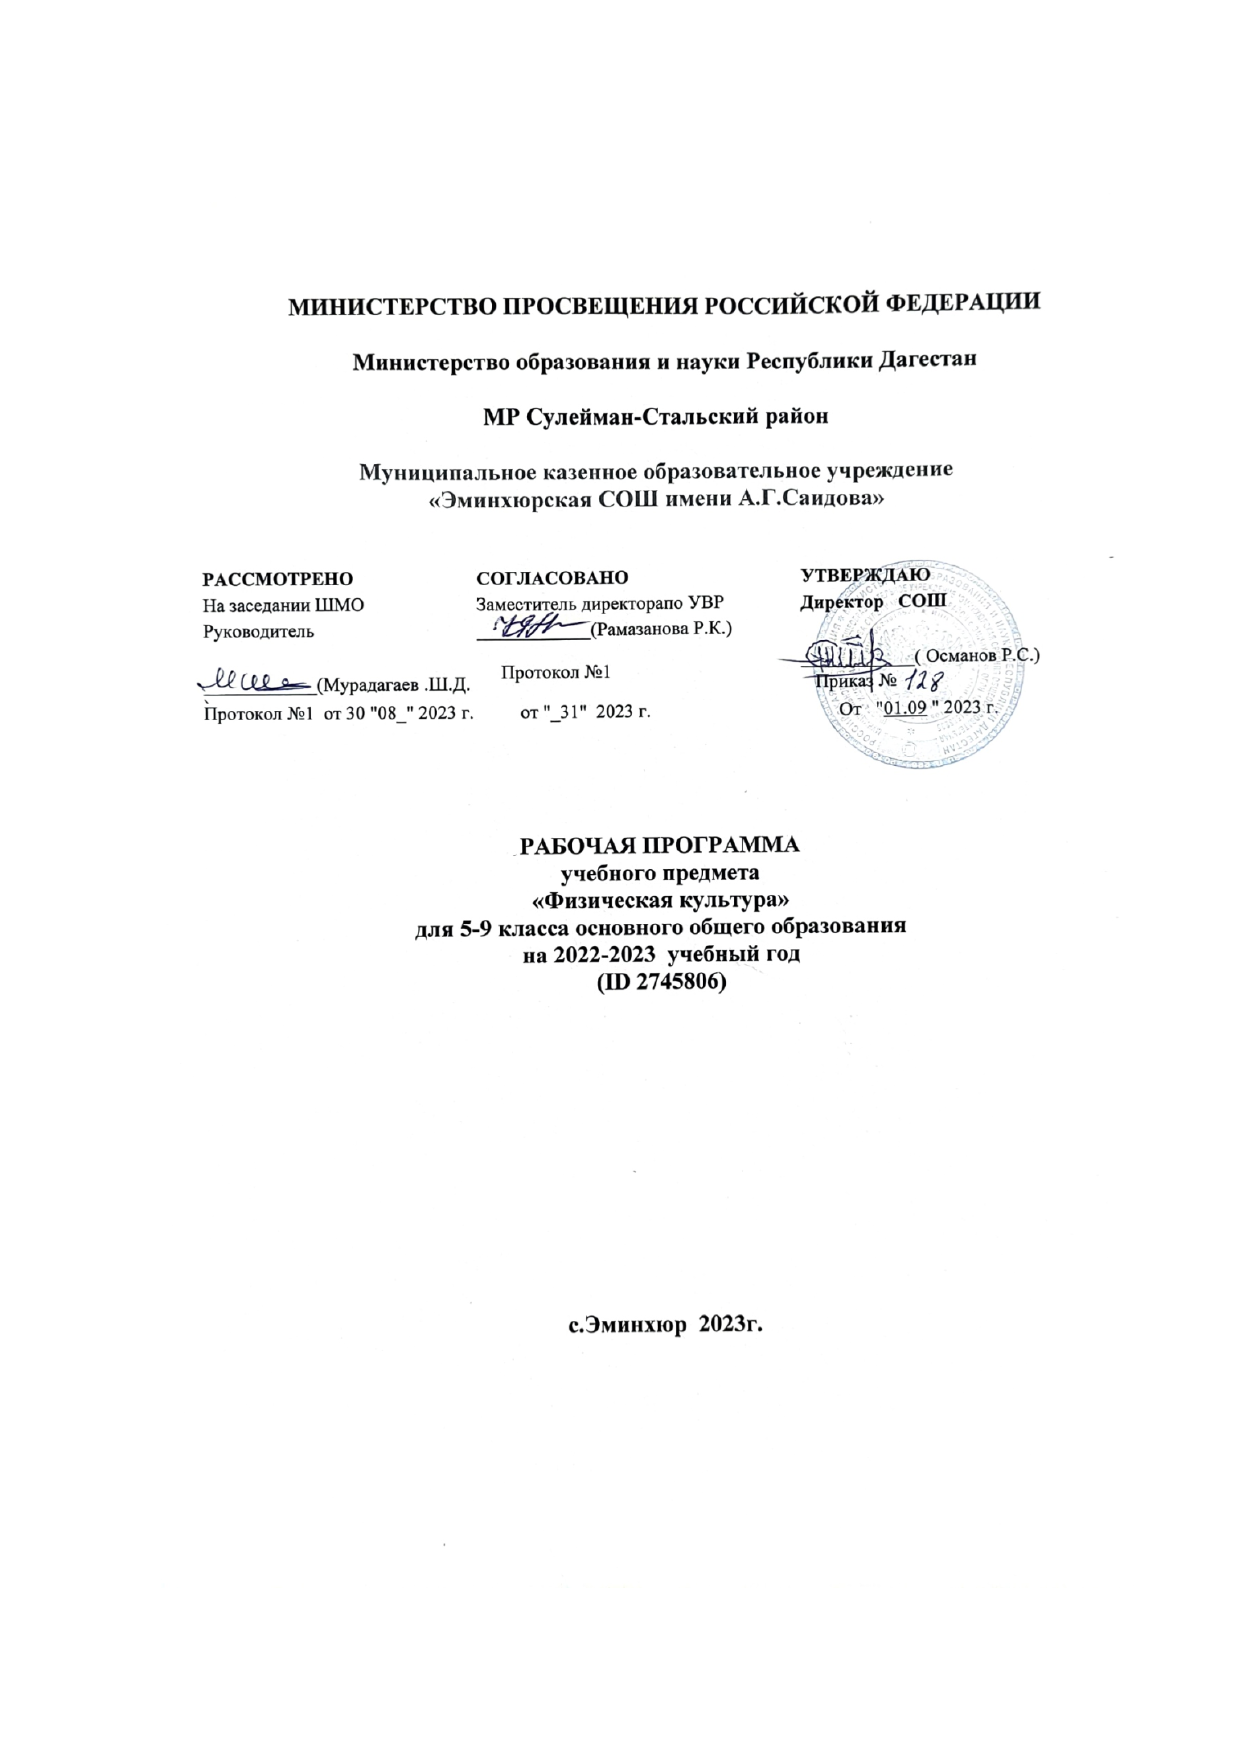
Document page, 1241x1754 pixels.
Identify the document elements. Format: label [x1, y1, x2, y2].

picture [162, 189, 1138, 1586]
